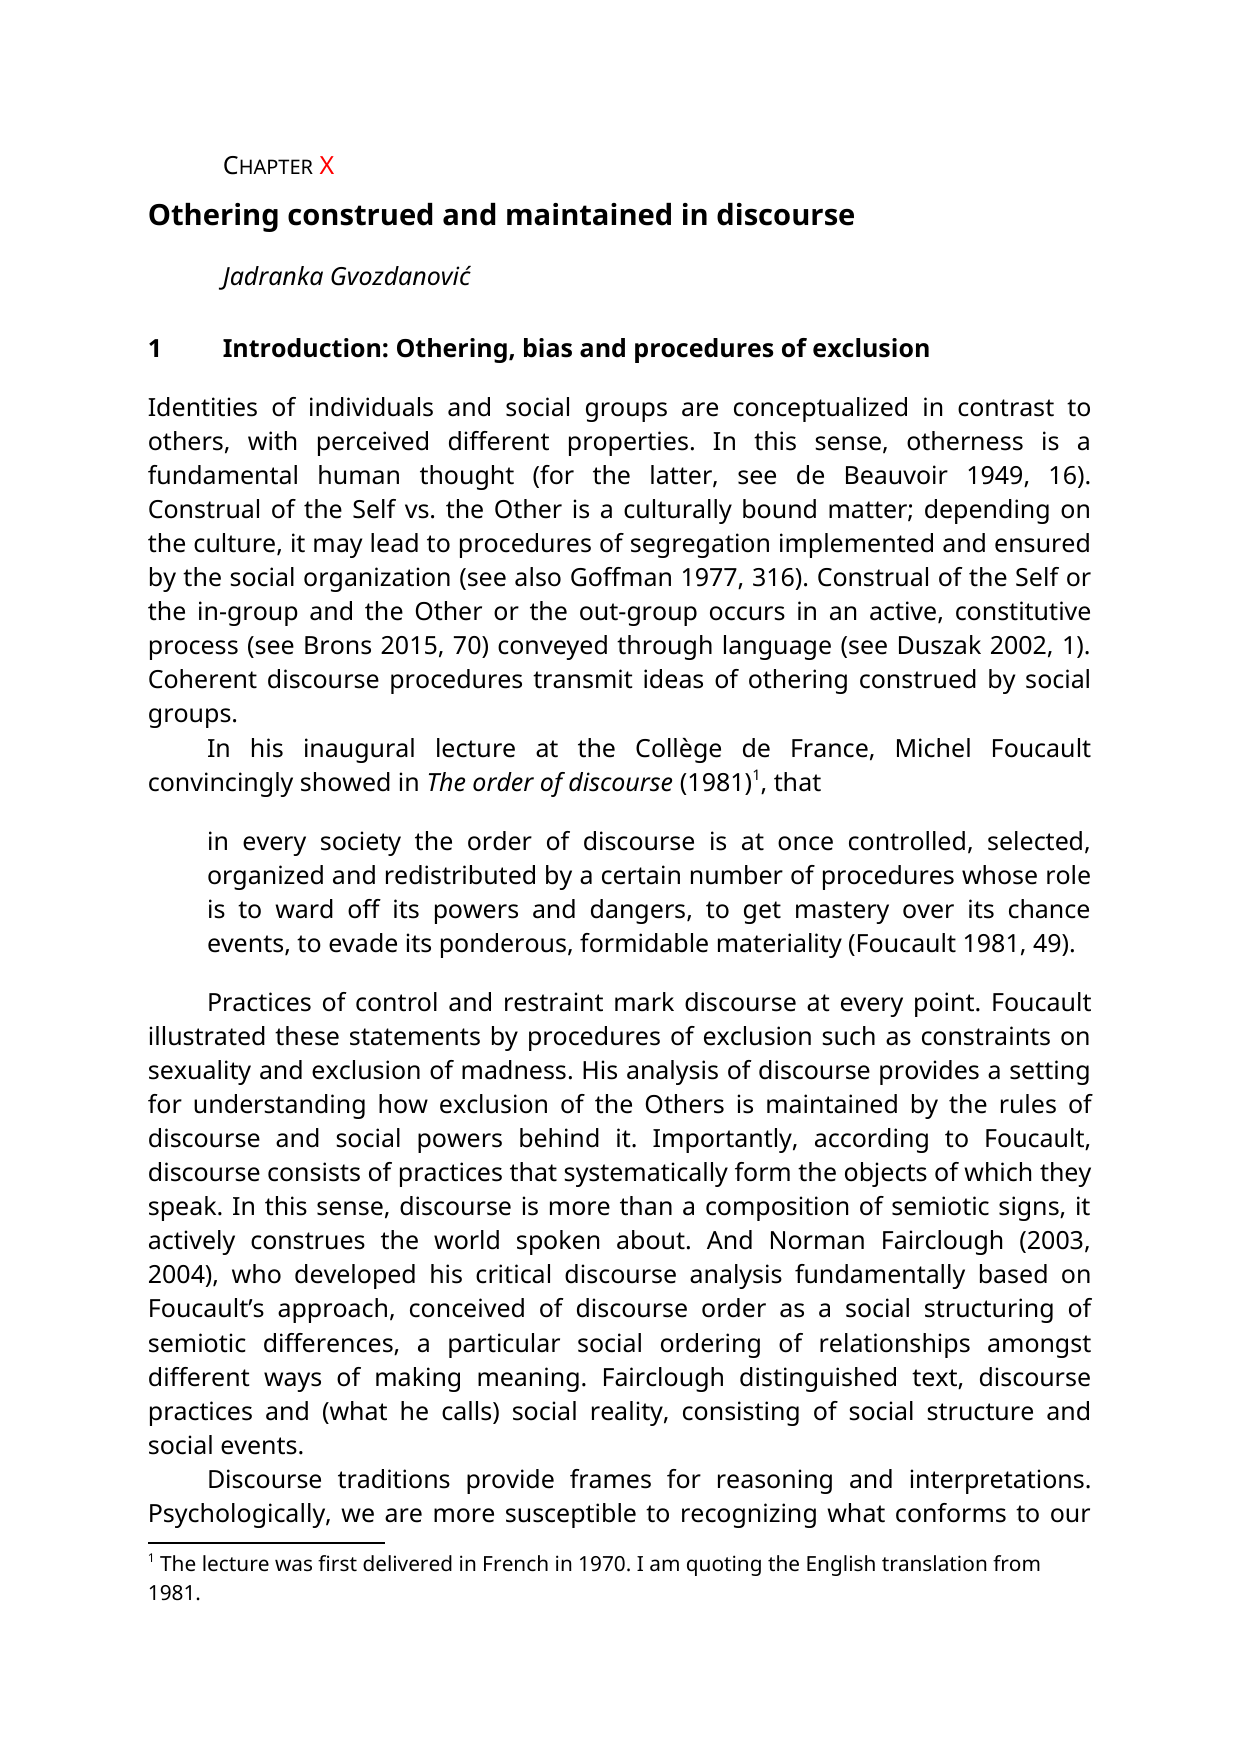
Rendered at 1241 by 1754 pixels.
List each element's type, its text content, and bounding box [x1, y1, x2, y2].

text In his inaugural lecture at the Collège de France, Michel Foucault convincingly showed in The order of discourse (1981), that [148, 730, 1092, 798]
text Jadranka Gvozdanović [148, 259, 1092, 293]
text in every society the order of discourse is at once controlled, selected, organized and redistributed by a certain number of procedures whose role is to ward off its powers and dangers, to get mastery over its chance events, to evade its ponderous, formidable materiality (Foucault 1981, 49). [207, 823, 1092, 959]
text Identities of individuals and social groups are conceptualized in contrast to others, with perceived different properties. In this sense, otherness is a fundamental human thought (for the latter, see de Beauvoir 1949, 16). Construal of the Self vs. the Other is a culturally bound matter; depending on the culture, it may lead to procedures of segregation implemented and ensured by the social organization (see also Goffman 1977, 316). Construal of the Self or the in-group and the Other or the out-group occurs in an active, constitutive process (see Brons 2015, 70) conveyed through language (see Duszak 2002, 1). Coherent discourse procedures transmit ideas of othering construed by social groups. [148, 389, 1092, 730]
text Practices of control and restraint mark discourse at every point. Foucault illustrated these statements by procedures of exclusion such as constraints on sexuality and exclusion of madness. His analysis of discourse provides a setting for understanding how exclusion of the Others is maintained by the rules of discourse and social powers behind it. Importantly, according to Foucault, discourse consists of practices that systematically form the objects of which they speak. In this sense, discourse is more than a composition of semiotic signs, it actively construes the world spoken about. And Norman Fairclough (2003, 2004), who developed his critical discourse analysis fundamentally based on Foucault’s approach, conceived of discourse order as a social structuring of semiotic differences, a particular social ordering of relationships amongst different ways of making meaning. Fairclough distinguished text, discourse practices and (what he calls) social reality, consisting of social structure and social events. [148, 984, 1092, 1461]
text Chapter X [223, 148, 1092, 182]
subtitle 1 Introduction: Othering, bias and procedures of exclusion [148, 331, 1092, 364]
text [148, 1461, 1092, 1529]
title Othering construed and maintained in discourse [148, 194, 1092, 234]
